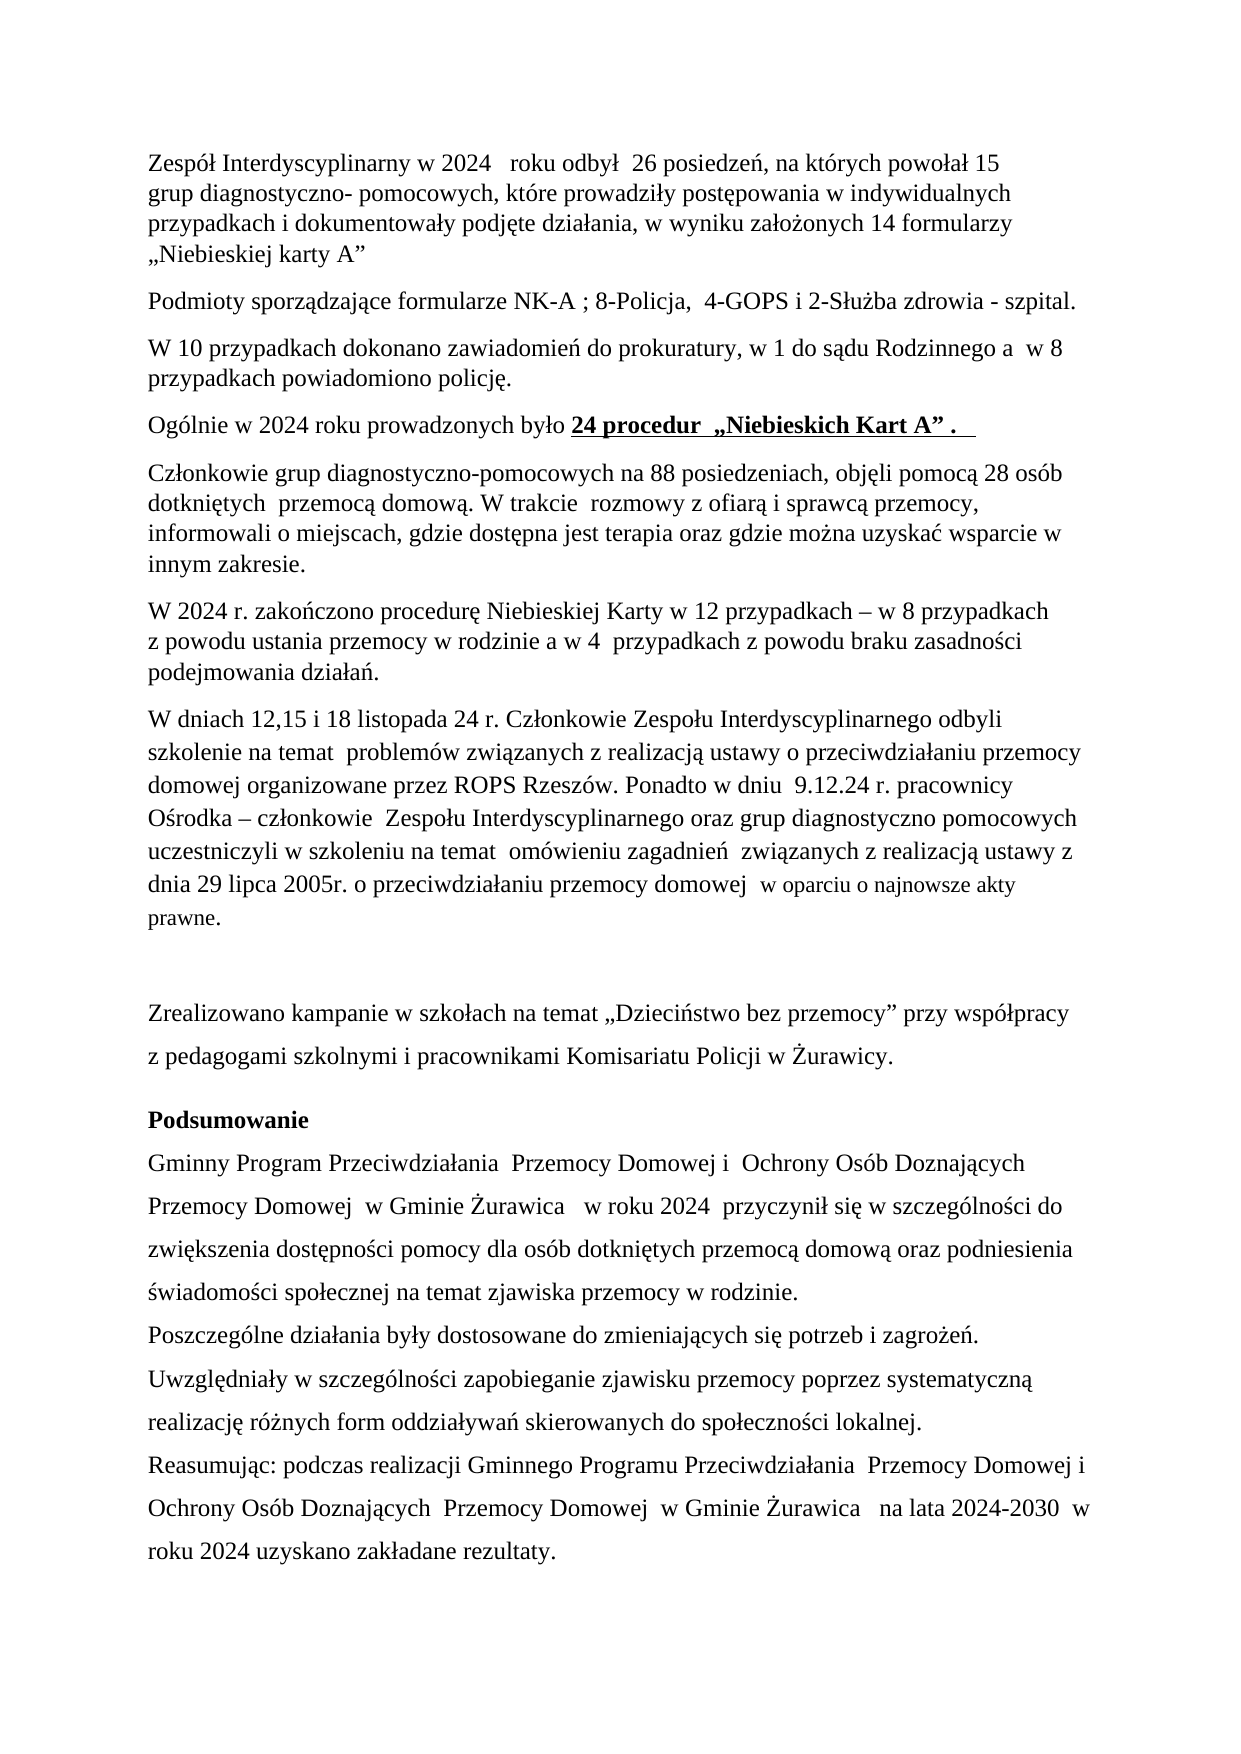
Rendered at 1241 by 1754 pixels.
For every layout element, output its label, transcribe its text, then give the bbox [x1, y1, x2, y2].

text W 10 przypadkach dokonano zawiadomień do prokuratury, w 1 do sądu Rodzinnego a w 8 przypadkach powiadomiono policję. [148, 333, 1093, 392]
text Członkowie grup diagnostyczno-pomocowych na 88 posiedzeniach, objęli pomocą 28 osób dotkniętych przemocą domową. W trakcie rozmowy z ofiarą i sprawcą przemocy, informowali o miejscach, gdzie dostępna jest terapia oraz gdzie można uzyskać wsparcie w innym zakresie. [148, 458, 1093, 578]
text W dniach 12,15 i 18 listopada 24 r. Członkowie Zespołu Interdyscyplinarnego odbyli szkolenie na temat problemów związanych z realizacją ustawy o przeciwdziałaniu przemocy domowej organizowane przez ROPS Rzeszów. Ponadto w dniu 9.12.24 r. pracownicy Ośrodka – członkowie Zespołu Interdyscyplinarnego oraz grup diagnostyczno pomocowych uczestniczyli w szkoleniu na temat omówieniu zagadnień związanych z realizacją ustawy z dnia 29 lipca 2005r. o przeciwdziałaniu przemocy domowej w oparciu o najnowsze akty prawne. [148, 704, 1093, 931]
text Podsumowanie Gminny Program Przeciwdziałania Przemocy Domowej i Ochrony Osób Doznających Przemocy Domowej w Gminie Żurawica w roku 2024 przyczynił się w szczególności do zwiększenia dostępności pomocy dla osób dotkniętych przemocą domową oraz podniesienia świadomości społecznej na temat zjawiska przemocy w rodzinie. Poszczególne działania były dostosowane do zmieniających się potrzeb i zagrożeń. Uwzględniały w szczególności zapobieganie zjawisku przemocy poprzez systematyczną realizację różnych form oddziaływań skierowanych do społeczności lokalnej. Reasumując: podczas realizacji Gminnego Programu Przeciwdziałania Przemocy Domowej i Ochrony Osób Doznających Przemocy Domowej w Gminie Żurawica na lata 2024-2030 w roku 2024 uzyskano zakładane rezultaty. [148, 1105, 1093, 1565]
text W 2024 r. zakończono procedurę Niebieskiej Karty w 12 przypadkach – w 8 przypadkach z powodu ustania przemocy w rodzinie a w 4 przypadkach z powodu braku zasadności podejmowania działań. [148, 596, 1093, 686]
text Zrealizowano kampanie w szkołach na temat „Dzieciństwo bez przemocy” przy współpracy z pedagogami szkolnymi i pracownikami Komisariatu Policji w Żurawicy. [148, 998, 1093, 1070]
text Podmioty sporządzające formularze NK-A ; 8-Policja, 4-GOPS i 2-Służba zdrowia - szpital. [148, 286, 1093, 315]
text Zespół Interdyscyplinarny w 2024 roku odbył 26 posiedzeń, na których powołał 15 grup diagnostyczno- pomocowych, które prowadziły postępowania w indywidualnych przypadkach i dokumentowały podjęte działania, w wyniku założonych 14 formularzy „Niebieskiej karty A” [148, 148, 1093, 268]
text Ogólnie w 2024 roku prowadzonych było 24 procedur „Niebieskich Kart A” . [148, 411, 1093, 439]
